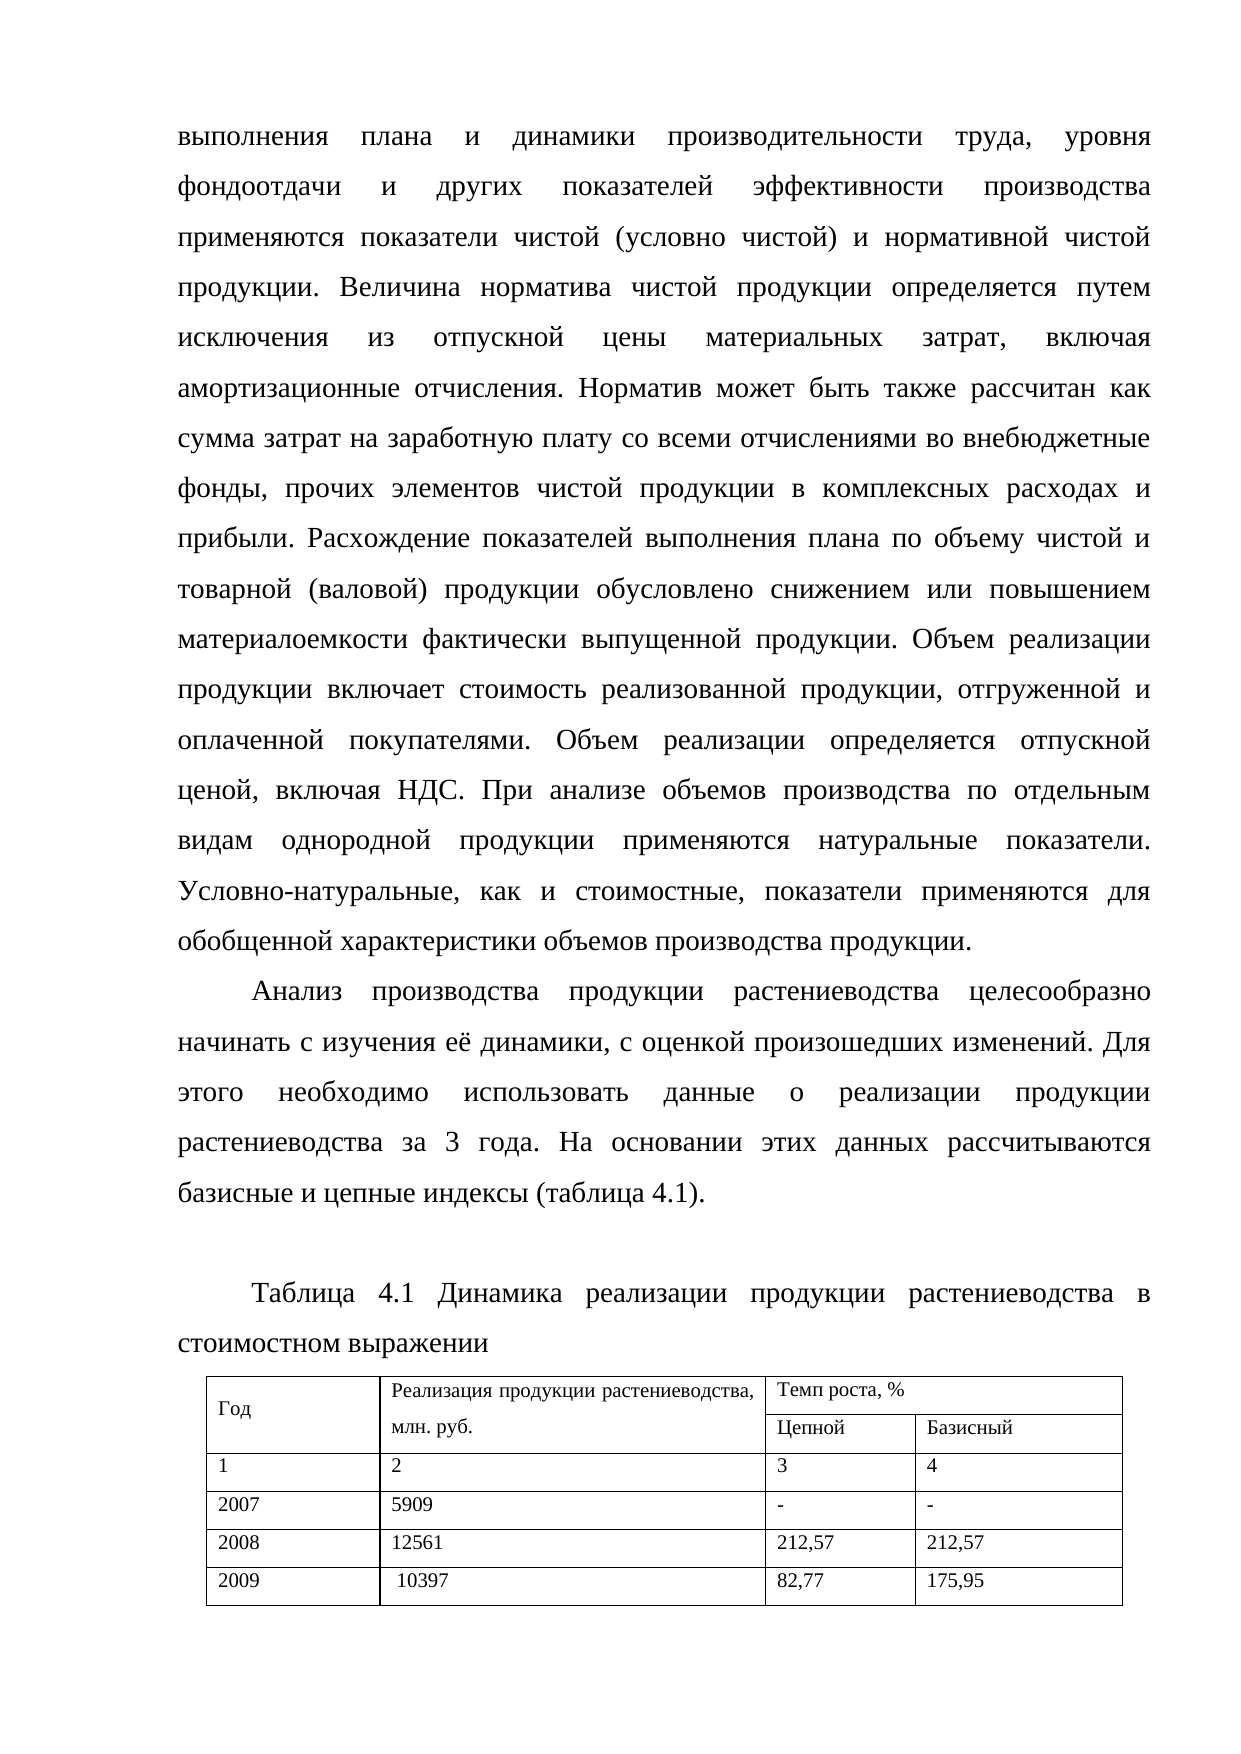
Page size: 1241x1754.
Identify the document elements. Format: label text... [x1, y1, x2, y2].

table_cell 2008 [207, 1530, 379, 1567]
table_cell 2009 [207, 1568, 379, 1605]
table_cell 175,95 [916, 1568, 1122, 1605]
table_header Реализация продукции растениеводства, млн. руб. [381, 1377, 765, 1452]
table_cell 12561 [381, 1530, 765, 1567]
table_cell Цепной [766, 1415, 915, 1452]
table_cell - [766, 1492, 915, 1529]
table_cell - [916, 1492, 1122, 1529]
table_cell 212,57 [766, 1530, 915, 1567]
table_header Год [207, 1377, 379, 1452]
table_cell 5909 [381, 1492, 765, 1529]
table_cell 10397 [381, 1568, 765, 1605]
text Анализ производства продукции растениеводства целесообразно начинать с изучения её динамики, с оценкой произошедших изменений. Для этого необходимо использовать данные о реализации продукции растениеводства за 3 года. На основании этих данных рассчитываются базисные и цепные индексы (таблица 4.1). [177, 973, 1152, 1208]
table_cell 212,57 [916, 1530, 1122, 1567]
table_cell 4 [916, 1454, 1122, 1491]
text Таблица 4.1 Динамика реализации продукции растениеводства в стоимостном выражении [177, 1275, 1152, 1359]
table_cell 82,77 [766, 1568, 915, 1605]
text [177, 118, 1152, 957]
table_cell Базисный [916, 1415, 1122, 1452]
table_header Темп роста, % [766, 1377, 1122, 1414]
table_cell 3 [766, 1454, 915, 1491]
table_cell 2007 [207, 1492, 379, 1529]
table_cell 1 [207, 1454, 379, 1491]
table_cell 2 [381, 1454, 765, 1491]
